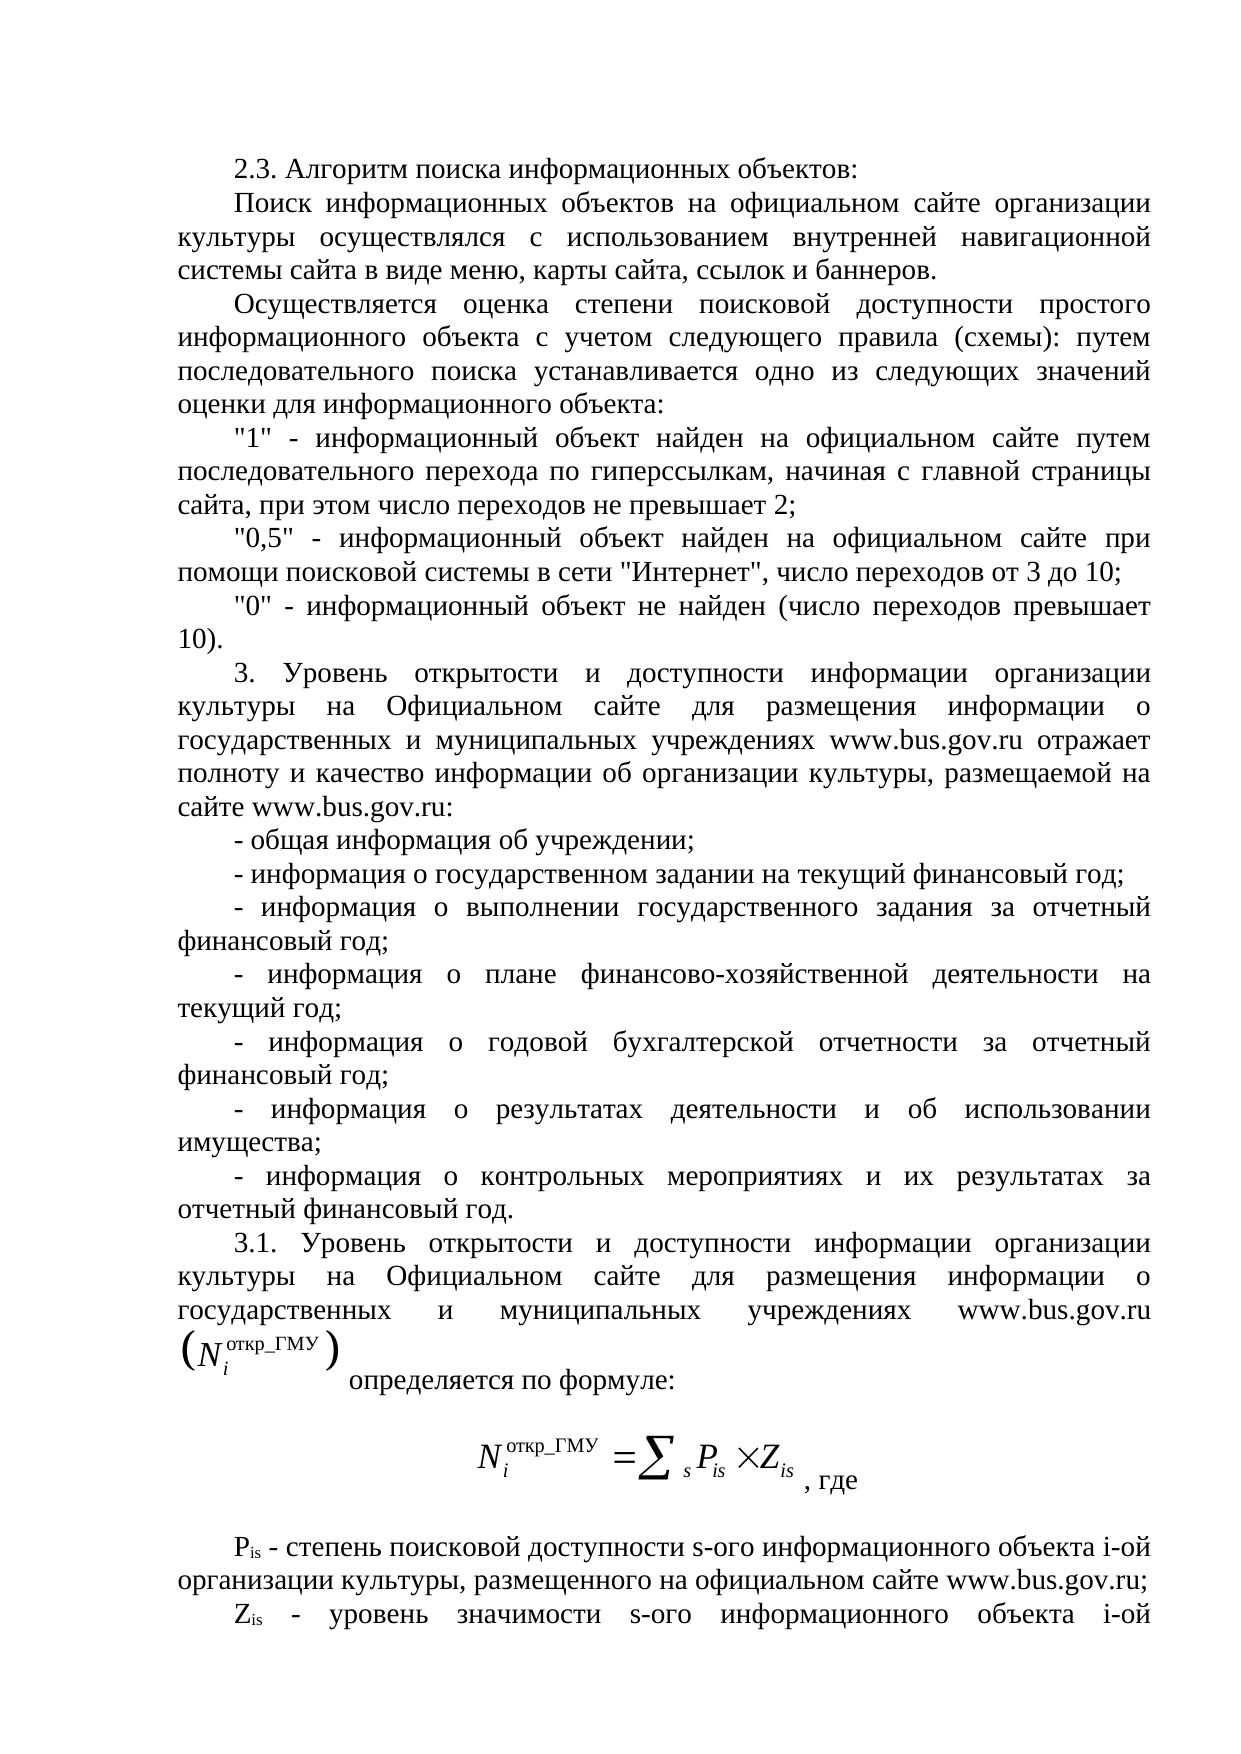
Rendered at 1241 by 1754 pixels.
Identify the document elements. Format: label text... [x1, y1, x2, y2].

text 3.1. Уровень открытости и доступности информации организации культуры на Официальном сайте для размещения информации о государственных и муниципальных учреждениях www.bus.gov.ru определяется по формуле: [177, 1225, 1152, 1396]
text - информация о выполнении государственного задания за отчетный финансовый год; [177, 889, 1152, 957]
text Pis - степень поисковой доступности s-ого информационного объекта i-ой организации культуры, размещенного на официальном сайте www.bus.gov.ru; [177, 1529, 1152, 1596]
text "1" - информационный объект найден на официальном сайте путем последовательного перехода по гиперссылкам, начиная с главной страницы сайта, при этом число переходов не превышает 2; [177, 420, 1152, 521]
text - общая информация об учреждении; [177, 822, 1152, 856]
text - информация о государственном задании на текущий финансовый год; [177, 856, 1152, 889]
text , где [177, 1429, 1152, 1495]
text Осуществляется оценка степени поисковой доступности простого информационного объекта с учетом следующего правила (схемы): путем последовательного поиска устанавливается одно из следующих значений оценки для информационного объекта: [177, 286, 1152, 420]
text - информация о контрольных мероприятиях и их результатах за отчетный финансовый год. [177, 1158, 1152, 1225]
text "0,5" - информационный объект найден на официальном сайте при помощи поисковой системы в сети "Интернет", число переходов от 3 до 10; [177, 521, 1152, 588]
text 2.3. Алгоритм поиска информационных объектов: [177, 152, 1152, 185]
text Поиск информационных объектов на официальном сайте организации культуры осуществлялся с использованием внутренней навигационной системы сайта в виде меню, карты сайта, ссылок и баннеров. [177, 185, 1152, 286]
text - информация о годовой бухгалтерской отчетности за отчетный финансовый год; [177, 1024, 1152, 1091]
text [177, 1596, 1152, 1629]
text - информация о результатах деятельности и об использовании имущества; [177, 1091, 1152, 1158]
text - информация о плане финансово-хозяйственной деятельности на текущий год; [177, 957, 1152, 1024]
text 3. Уровень открытости и доступности информации организации культуры на Официальном сайте для размещения информации о государственных и муниципальных учреждениях www.bus.gov.ru отражает полноту и качество информации об организации культуры, размещаемой на сайте www.bus.gov.ru: [177, 655, 1152, 822]
text "0" - информационный объект не найден (число переходов превышает 10). [177, 588, 1152, 655]
